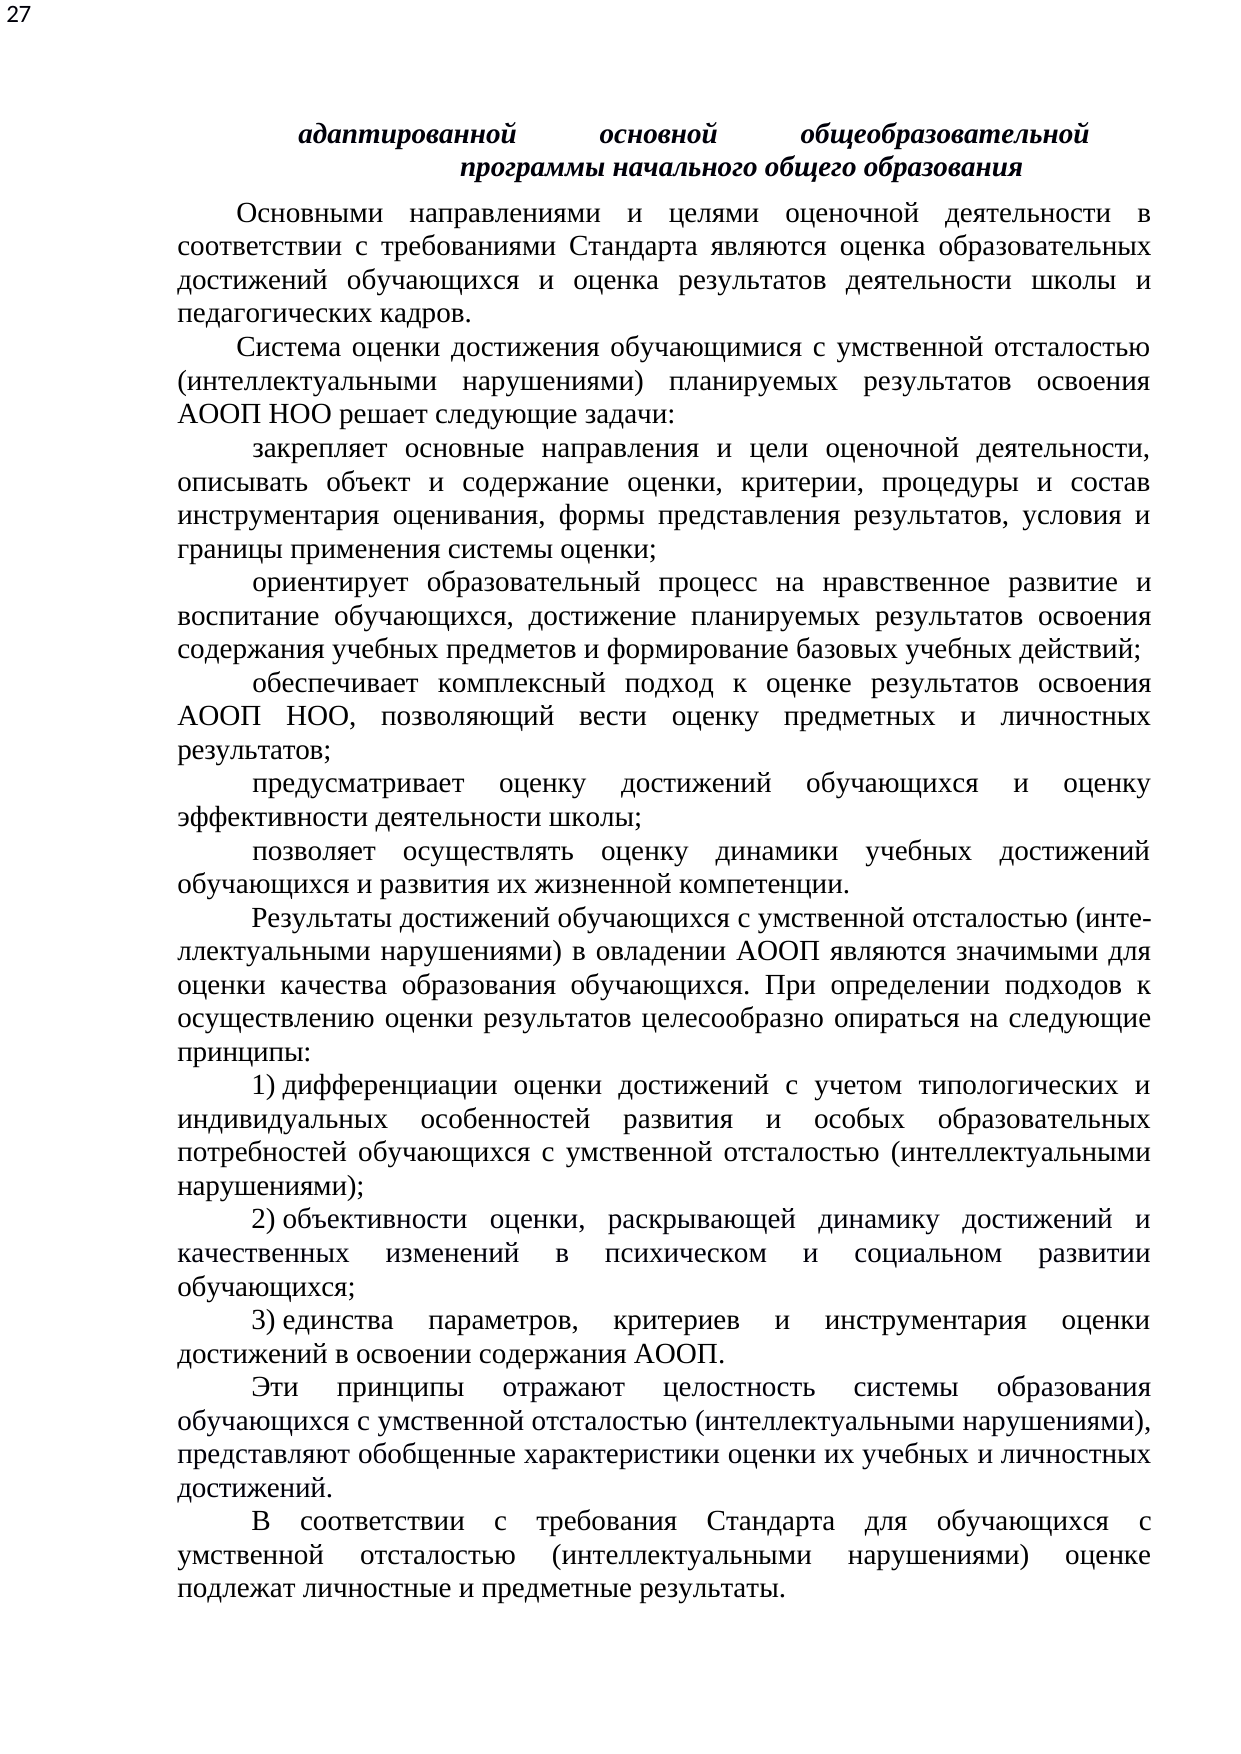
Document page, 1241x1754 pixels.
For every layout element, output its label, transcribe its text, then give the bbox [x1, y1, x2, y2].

text В соответствии с требования Стандарта для обучающихся с умственной отсталостью (интеллектуальными нарушениями) оценке подлежат личностные и предметные результаты. [177, 1503, 1152, 1604]
list дифференциации оценки достижений с учетом типологических и индивидуальных особенностей развития и особых образовательных потребностей обучающихся с умственной отсталостью (интеллектуальными нарушениями); [177, 1067, 1151, 1202]
text обеспечивает комплексный подход к оценке результатов освоения АООП НОО, позволяющий вести оценку предметных и личностных результатов; [177, 665, 1152, 766]
text Основными направлениями и целями оценочной деятельности в соответствии с требованиями Стандарта являются оценка образовательных достижений обучающихся и оценка результатов деятельности школы и педагогических кадров. [177, 195, 1152, 329]
list единства параметров, критериев и инструментария оценки достижений в освоении содержания АООП. [177, 1302, 1151, 1369]
list объективности оценки, раскрывающей динамику достижений и качественных изменений в психическом и социальном развитии обучающихся; [177, 1202, 1151, 1302]
text адаптированной основной общеобразовательной программы начального общего образования [298, 116, 1089, 183]
text предусматривает оценку достижений обучающихся и оценку эффективности деятельности школы; [177, 766, 1152, 833]
text закрепляет основные направления и цели оценочной деятельности, описывать объект и содержание оценки, критерии, процедуры и состав инструментария оценивания, формы представления результатов, условия и границы применения системы оценки; [177, 430, 1151, 564]
text Система оценки достижения обучающимися с умственной отсталостью (интеллектуальными нарушениями) планируемых результатов освоения АООП НОО решает следующие задачи: [177, 329, 1151, 430]
text Эти принципы отражают целостность системы образования обучающихся с умственной отсталостью (интеллектуальными нарушениями), представляют обобщенные характеристики оценки их учебных и личностных достижений. [177, 1369, 1151, 1503]
text позволяет осуществлять оценку динамики учебных достижений обучающихся и развития их жизненной компетенции. [177, 833, 1151, 900]
text Результаты достижений обучающихся с умственной отсталостью (инте- ллектуальными нарушениями) в овладении АООП являются значимыми для оценки качества образования обучающихся. При определении подходов к осуществлению оценки результатов целесообразно опираться на следующие принципы: [177, 900, 1152, 1067]
text ориентирует образовательный процесс на нравственное развитие и воспитание обучающихся, достижение планируемых результатов освоения содержания учебных предметов и формирование базовых учебных действий; [177, 564, 1152, 665]
